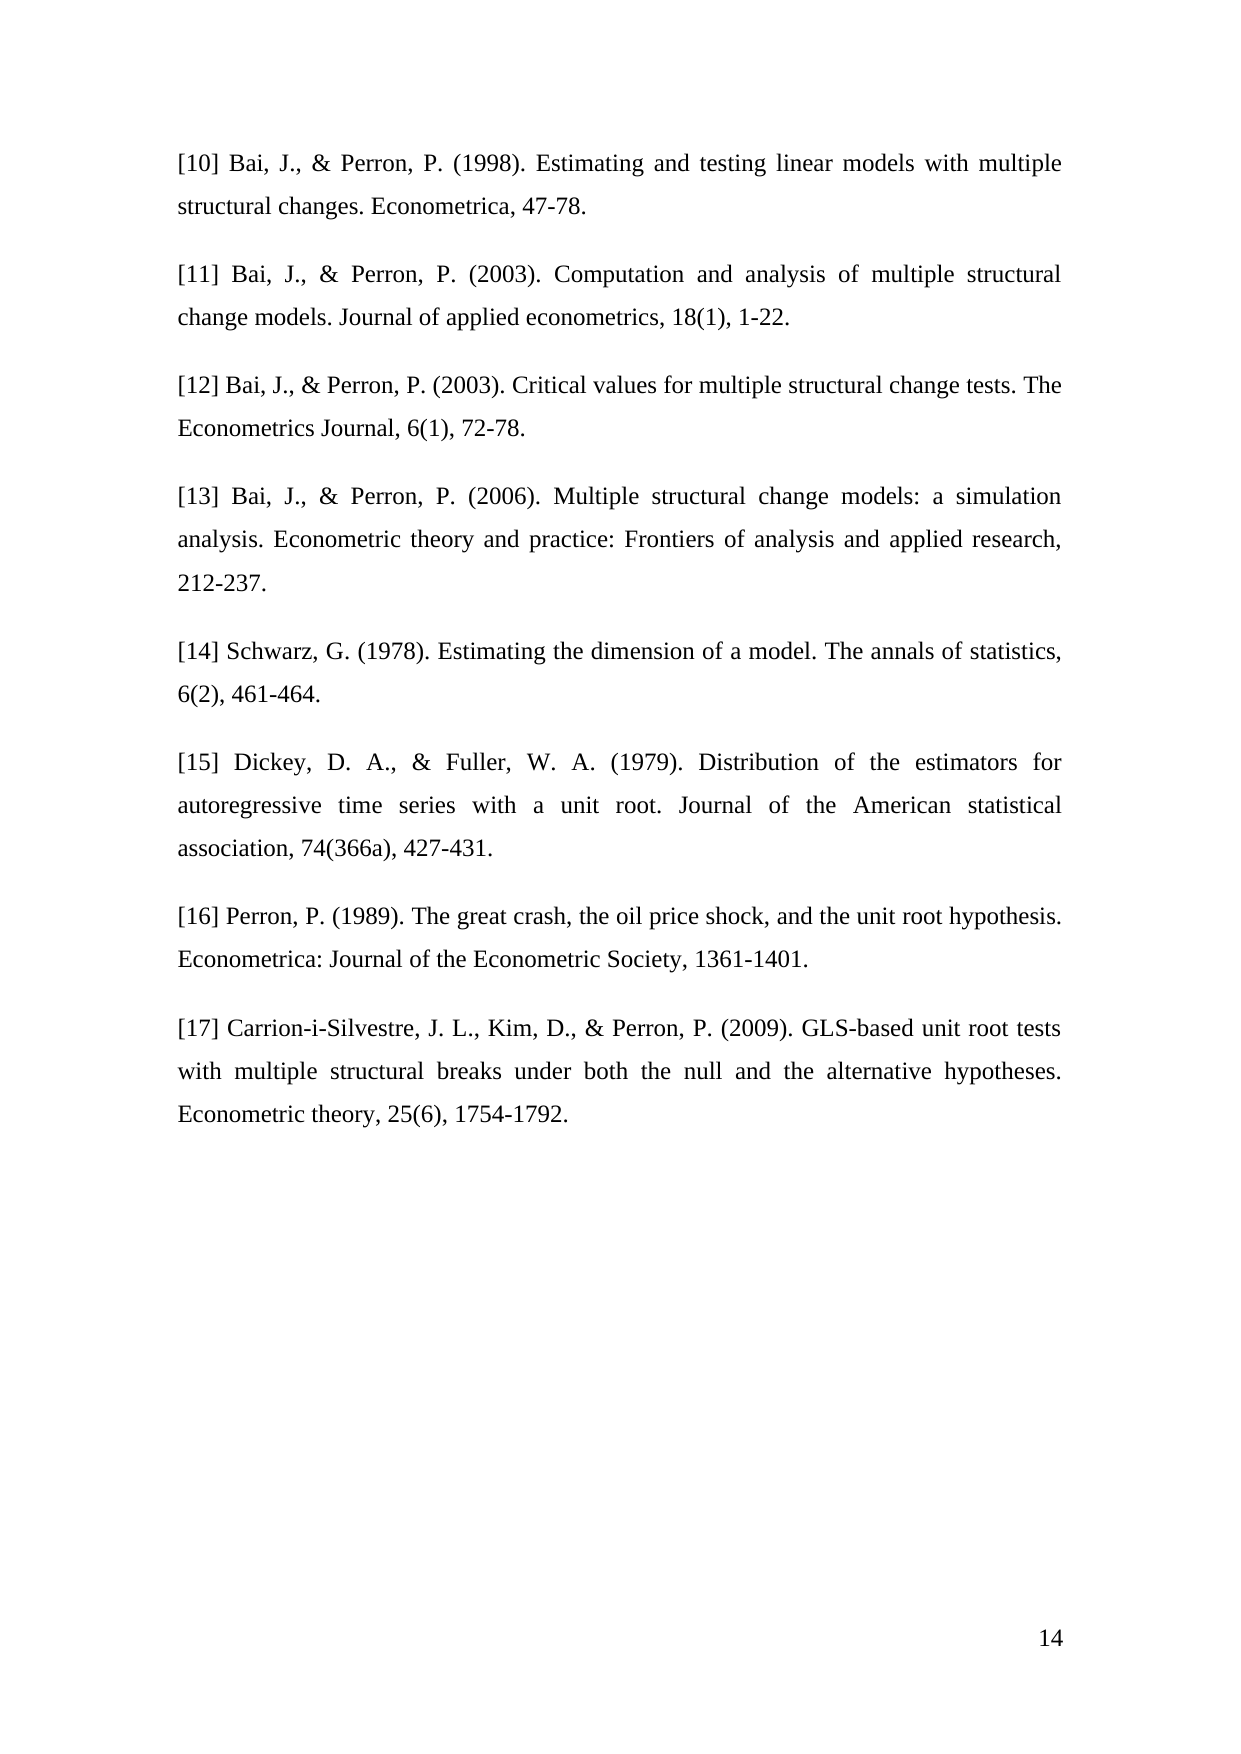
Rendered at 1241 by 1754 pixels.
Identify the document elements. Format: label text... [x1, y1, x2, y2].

text [16] Perron, P. (1989). The great crash, the oil price shock, and the unit root hypothesis. Econometrica: Journal of the Econometric Society, 1361-1401. [177, 901, 1063, 973]
text [11] Bai, J., & Perron, P. (2003). Computation and analysis of multiple structural change models. Journal of applied econometrics, 18(1), 1-22. [177, 259, 1063, 331]
text [13] Bai, J., & Perron, P. (2006). Multiple structural change models: a simulation analysis. Econometric theory and practice: Frontiers of analysis and applied research, 212-237. [177, 481, 1063, 596]
text [12] Bai, J., & Perron, P. (2003). Critical values for multiple structural change tests. The Econometrics Journal, 6(1), 72-78. [177, 370, 1063, 442]
text [15] Dickey, D. A., & Fuller, W. A. (1979). Distribution of the estimators for autoregressive time series with a unit root. Journal of the American statistical association, 74(366a), 427-431. [177, 747, 1063, 862]
text [10] Bai, J., & Perron, P. (1998). Estimating and testing linear models with multiple structural changes. Econometrica, 47-78. [177, 148, 1063, 219]
text [14] Schwarz, G. (1978). Estimating the dimension of a model. The annals of statistics, 6(2), 461-464. [177, 636, 1063, 708]
text [17] Carrion-i-Silvestre, J. L., Kim, D., & Perron, P. (2009). GLS-based unit root tests with multiple structural breaks under both the null and the alternative hypotheses. Econometric theory, 25(6), 1754-1792. [177, 1013, 1063, 1128]
